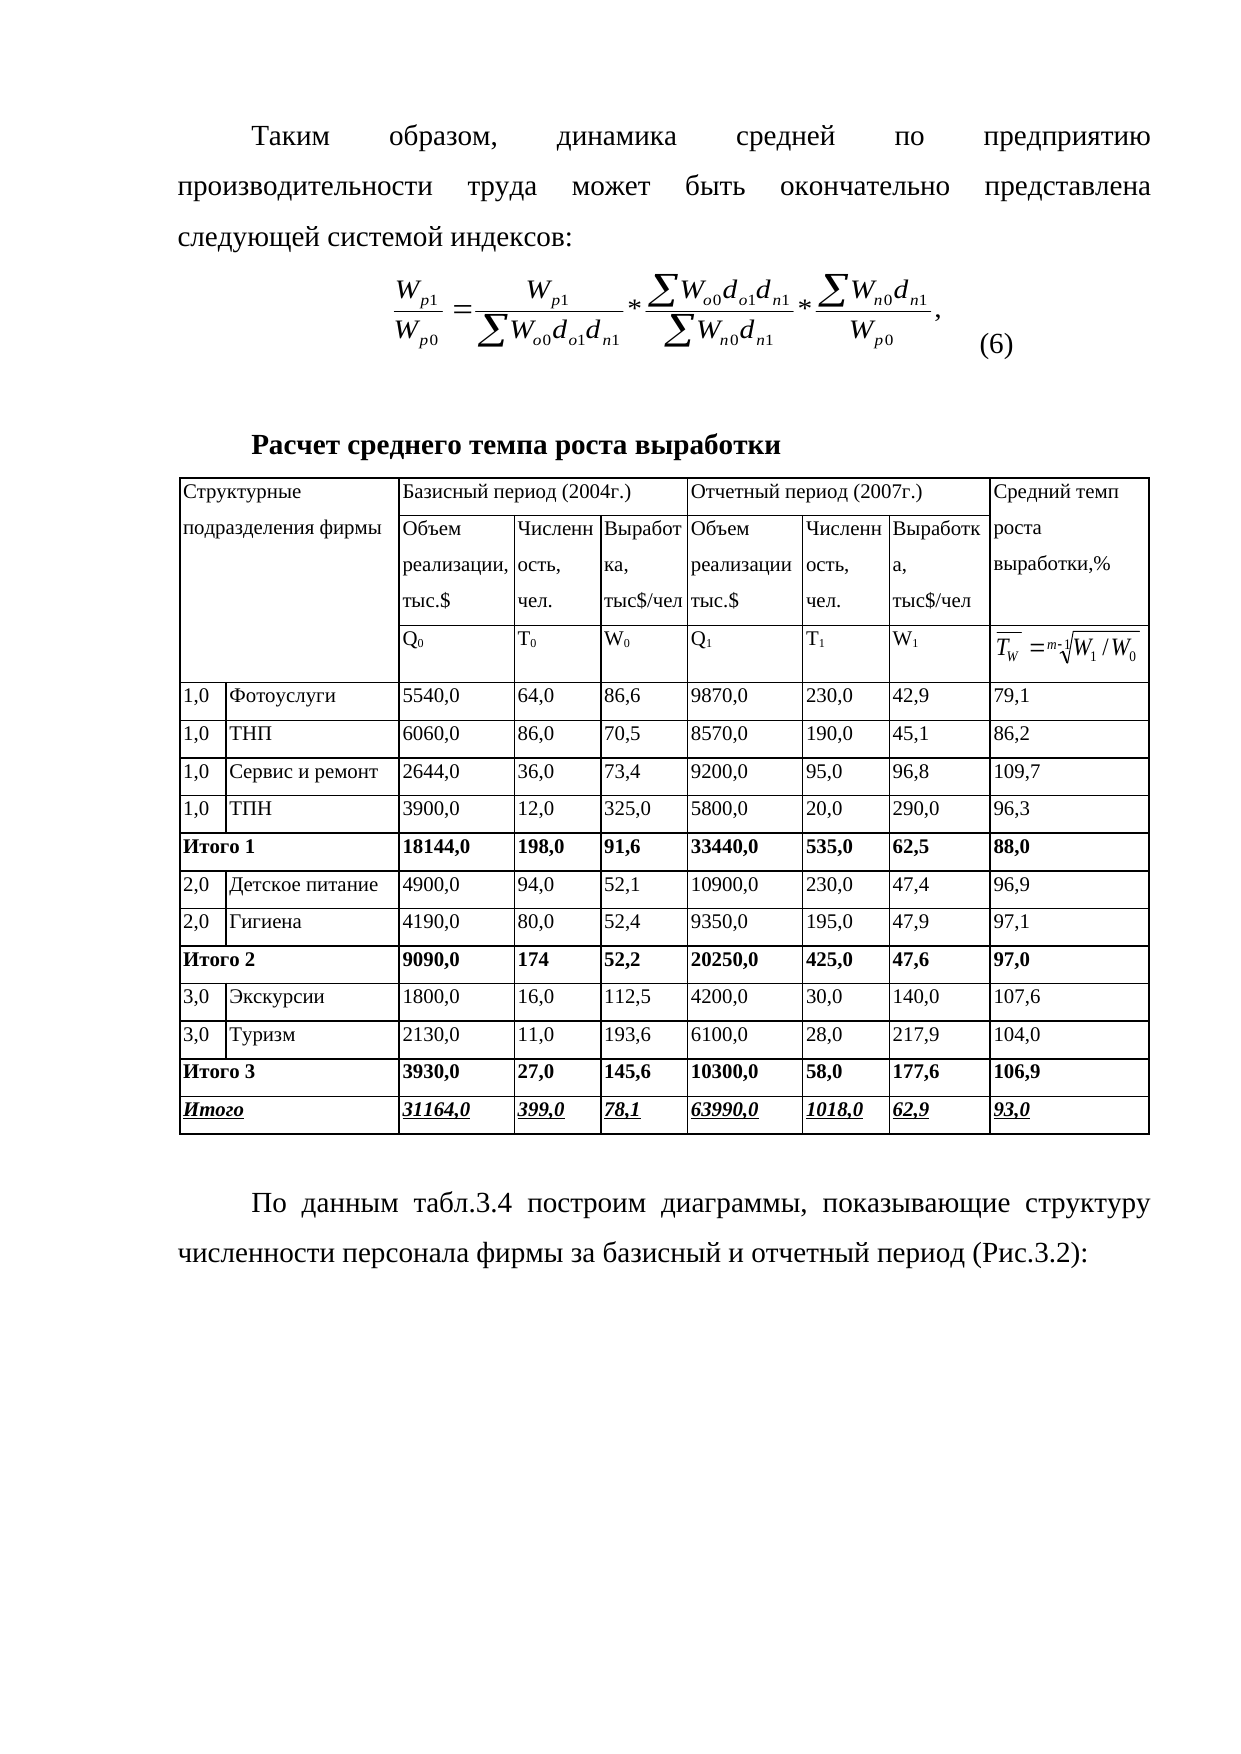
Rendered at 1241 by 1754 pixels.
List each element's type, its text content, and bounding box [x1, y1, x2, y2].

table_cell 6100,0 [688, 1022, 802, 1058]
table_header Отчетный период (2007г.) [688, 479, 989, 515]
table_cell 1018,0 [803, 1097, 889, 1133]
table_cell 6060,0 [400, 721, 514, 757]
table_cell 79,1 [991, 683, 1148, 719]
table_cell T0 [515, 626, 600, 682]
table_cell 2644,0 [400, 759, 514, 795]
table_cell Фотоуслуги [227, 683, 398, 719]
table_cell Туризм [227, 1022, 398, 1058]
table_cell 217,9 [890, 1022, 989, 1058]
table_cell 5800,0 [688, 796, 802, 832]
table_cell 198,0 [515, 834, 600, 870]
table_cell 9200,0 [688, 759, 802, 795]
table_cell ТНП [227, 721, 398, 757]
table_cell 8570,0 [688, 721, 802, 757]
table_cell 28,0 [803, 1022, 889, 1058]
table_cell 73,4 [602, 759, 687, 795]
table_cell 58,0 [803, 1060, 889, 1096]
table_cell 52,1 [602, 872, 687, 907]
table_cell 86,6 [602, 683, 687, 719]
table_cell 4200,0 [688, 984, 802, 1020]
table_cell 2130,0 [400, 1022, 514, 1058]
table_cell 4900,0 [400, 872, 514, 907]
table_cell 399,0 [515, 1097, 600, 1133]
table_cell 325,0 [602, 796, 687, 832]
text Расчет среднего темпа роста выработки [177, 427, 1152, 460]
table_cell 62,5 [890, 834, 989, 870]
table_cell 3930,0 [400, 1060, 514, 1096]
table_cell 1800,0 [400, 984, 514, 1020]
table_cell Детское питание [227, 872, 398, 907]
table_cell Численность, чел. [803, 516, 889, 624]
table_cell 2,0 [181, 909, 225, 945]
table_cell 9350,0 [688, 909, 802, 945]
table_cell 106,9 [991, 1060, 1148, 1096]
table_cell Численность, чел. [515, 516, 600, 624]
table_cell 190,0 [803, 721, 889, 757]
table_cell 47,4 [890, 872, 989, 907]
table_cell 47,6 [890, 947, 989, 983]
table_cell 10300,0 [688, 1060, 802, 1096]
table_cell 42,9 [890, 683, 989, 719]
table_cell 33440,0 [688, 834, 802, 870]
table_cell 18144,0 [400, 834, 514, 870]
table_cell 91,6 [602, 834, 687, 870]
table_cell 27,0 [515, 1060, 600, 1096]
table_cell Гигиена [227, 909, 398, 945]
table_cell Сервис и ремонт [227, 759, 398, 795]
table_cell 95,0 [803, 759, 889, 795]
table_cell 2,0 [181, 872, 225, 907]
table_cell 70,5 [602, 721, 687, 757]
table_cell Итого 3 [181, 1060, 398, 1096]
table_cell Выработка, тыс$/чел [890, 516, 989, 624]
table_cell 20250,0 [688, 947, 802, 983]
table_cell 230,0 [803, 683, 889, 719]
table_cell 290,0 [890, 796, 989, 832]
table_cell 93,0 [991, 1097, 1148, 1133]
table_cell 112,5 [602, 984, 687, 1020]
table_cell 88,0 [991, 834, 1148, 870]
table_cell 140,0 [890, 984, 989, 1020]
table_cell 12,0 [515, 796, 600, 832]
table_cell Итого 2 [181, 947, 398, 983]
table_cell 80,0 [515, 909, 600, 945]
table_cell 1,0 [181, 683, 225, 719]
table_header Средний темп роста выработки,% [991, 479, 1148, 624]
table_cell 16,0 [515, 984, 600, 1020]
table_cell Выработка, тыс$/чел [602, 516, 687, 624]
table_cell 107,6 [991, 984, 1148, 1020]
table_cell ТПН [227, 796, 398, 832]
table_cell 96,9 [991, 872, 1148, 907]
table_cell 535,0 [803, 834, 889, 870]
table_cell 20,0 [803, 796, 889, 832]
table_cell 96,3 [991, 796, 1148, 832]
table_cell Q0 [400, 626, 514, 682]
table_cell 63990,0 [688, 1097, 802, 1133]
table_cell T1 [803, 626, 889, 682]
table_cell 86,0 [515, 721, 600, 757]
table_cell Q1 [688, 626, 802, 682]
table_cell 1,0 [181, 796, 225, 832]
table_header Структурные подразделения фирмы [181, 479, 398, 682]
table_cell 64,0 [515, 683, 600, 719]
table_cell Объем реализации тыс.$ [688, 516, 802, 624]
table_cell 96,8 [890, 759, 989, 795]
table_cell 9870,0 [688, 683, 802, 719]
table_cell 47,9 [890, 909, 989, 945]
table_cell 1,0 [181, 721, 225, 757]
table_cell 3900,0 [400, 796, 514, 832]
table_cell [991, 626, 1148, 682]
table_cell W1 [890, 626, 989, 682]
table_cell 10900,0 [688, 872, 802, 907]
table_cell 1,0 [181, 759, 225, 795]
table_cell 5540,0 [400, 683, 514, 719]
table_cell 174 [515, 947, 600, 983]
table_cell 4190,0 [400, 909, 514, 945]
table_cell 425,0 [803, 947, 889, 983]
table_cell 30,0 [803, 984, 889, 1020]
table_cell 104,0 [991, 1022, 1148, 1058]
table_cell 31164,0 [400, 1097, 514, 1133]
table_cell 94,0 [515, 872, 600, 907]
text (6) [177, 269, 1152, 360]
table_cell 62,9 [890, 1097, 989, 1133]
table_cell 97,0 [991, 947, 1148, 983]
table_cell 3,0 [181, 1022, 225, 1058]
table_header Базисный период (2004г.) [400, 479, 687, 515]
table_cell Объем реализации, тыс.$ [400, 516, 514, 624]
table_cell 230,0 [803, 872, 889, 907]
table_cell 78,1 [602, 1097, 687, 1133]
table_cell 145,6 [602, 1060, 687, 1096]
table_cell 3,0 [181, 984, 225, 1020]
table_cell 177,6 [890, 1060, 989, 1096]
table_cell Итого 1 [181, 834, 398, 870]
table_cell 52,4 [602, 909, 687, 945]
table_cell 11,0 [515, 1022, 600, 1058]
table_cell 86,2 [991, 721, 1148, 757]
table_cell 109,7 [991, 759, 1148, 795]
table_cell 36,0 [515, 759, 600, 795]
table_cell Итого [181, 1097, 398, 1133]
table_cell 193,6 [602, 1022, 687, 1058]
table_cell 45,1 [890, 721, 989, 757]
table_cell W0 [602, 626, 687, 682]
table_cell Экскурсии [227, 984, 398, 1020]
text По данным табл.3.4 построим диаграммы, показывающие структуру численности персонала фирмы за базисный и отчетный период (Рис.3.2): [177, 1185, 1152, 1269]
table_cell 195,0 [803, 909, 889, 945]
table_cell 52,2 [602, 947, 687, 983]
table_cell 9090,0 [400, 947, 514, 983]
table_cell 97,1 [991, 909, 1148, 945]
text Таким образом, динамика средней по предприятию производительности труда может быть окончательно представлена следующей системой индексов: [177, 118, 1152, 252]
